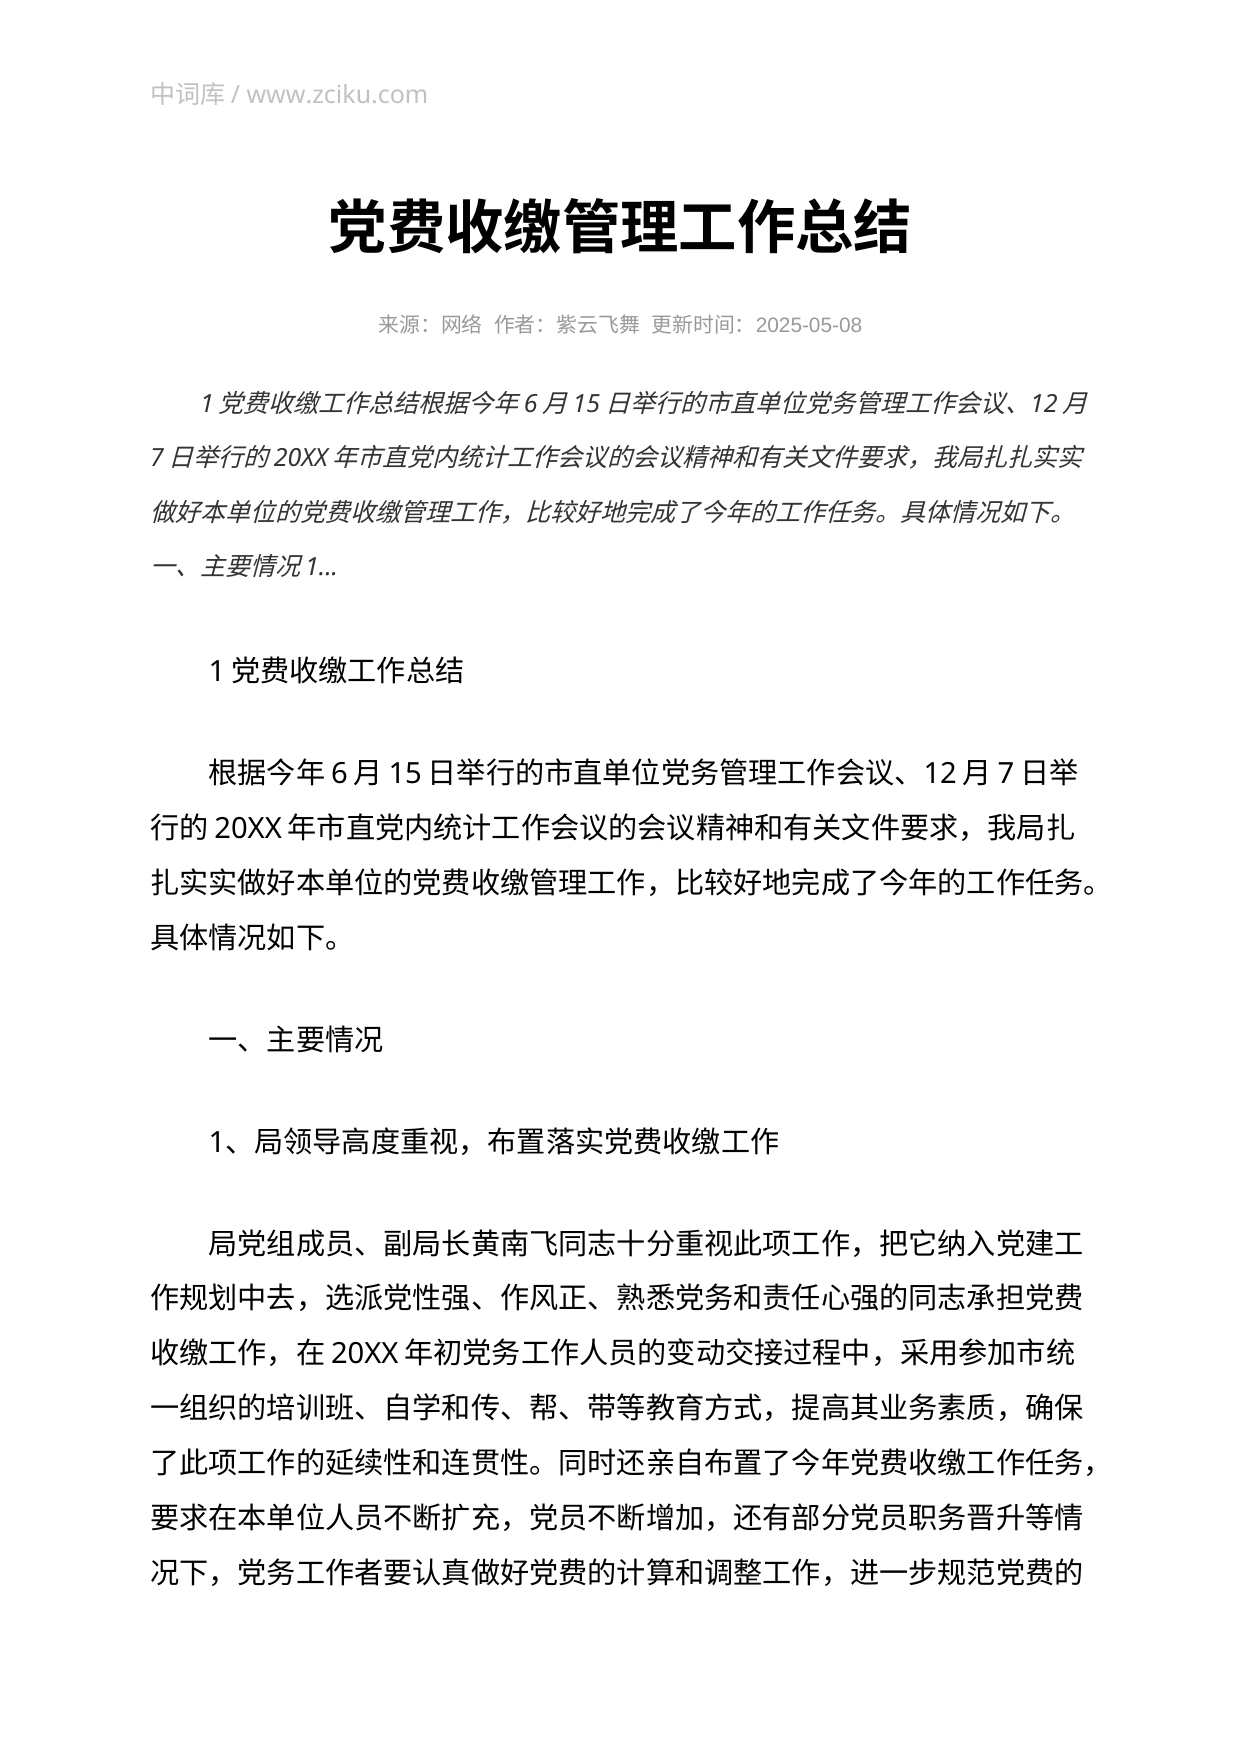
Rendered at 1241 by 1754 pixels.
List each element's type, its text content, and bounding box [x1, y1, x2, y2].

text 来源：网络 作者：紫云飞舞 更新时间：2025-05-08 [150, 313, 1090, 337]
text 根据今年6月15日举行的市直单位党务管理工作会议、12月7日举行的20XX年市直党内统计工作会议的会议精神和有关文件要求，我局扎扎实实做好本单位的党费收缴管理工作，比较好地完成了今年的工作任务。具体情况如下。 [150, 750, 1090, 957]
text 1党费收缴工作总结根据今年6月15日举行的市直单位党务管理工作会议、12月7日举行的20XX年市直党内统计工作会议的会议精神和有关文件要求，我局扎扎实实做好本单位的党费收缴管理工作，比较好地完成了今年的工作任务。具体情况如下。一、主要情况1... [150, 383, 1090, 583]
text 1党费收缴工作总结 [150, 648, 1090, 690]
subtitle 党费收缴管理工作总结 [150, 181, 1090, 266]
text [150, 1220, 1090, 1592]
text 一、主要情况 [150, 1016, 1090, 1059]
text 1、局领导高度重视，布置落实党费收缴工作 [150, 1118, 1090, 1161]
